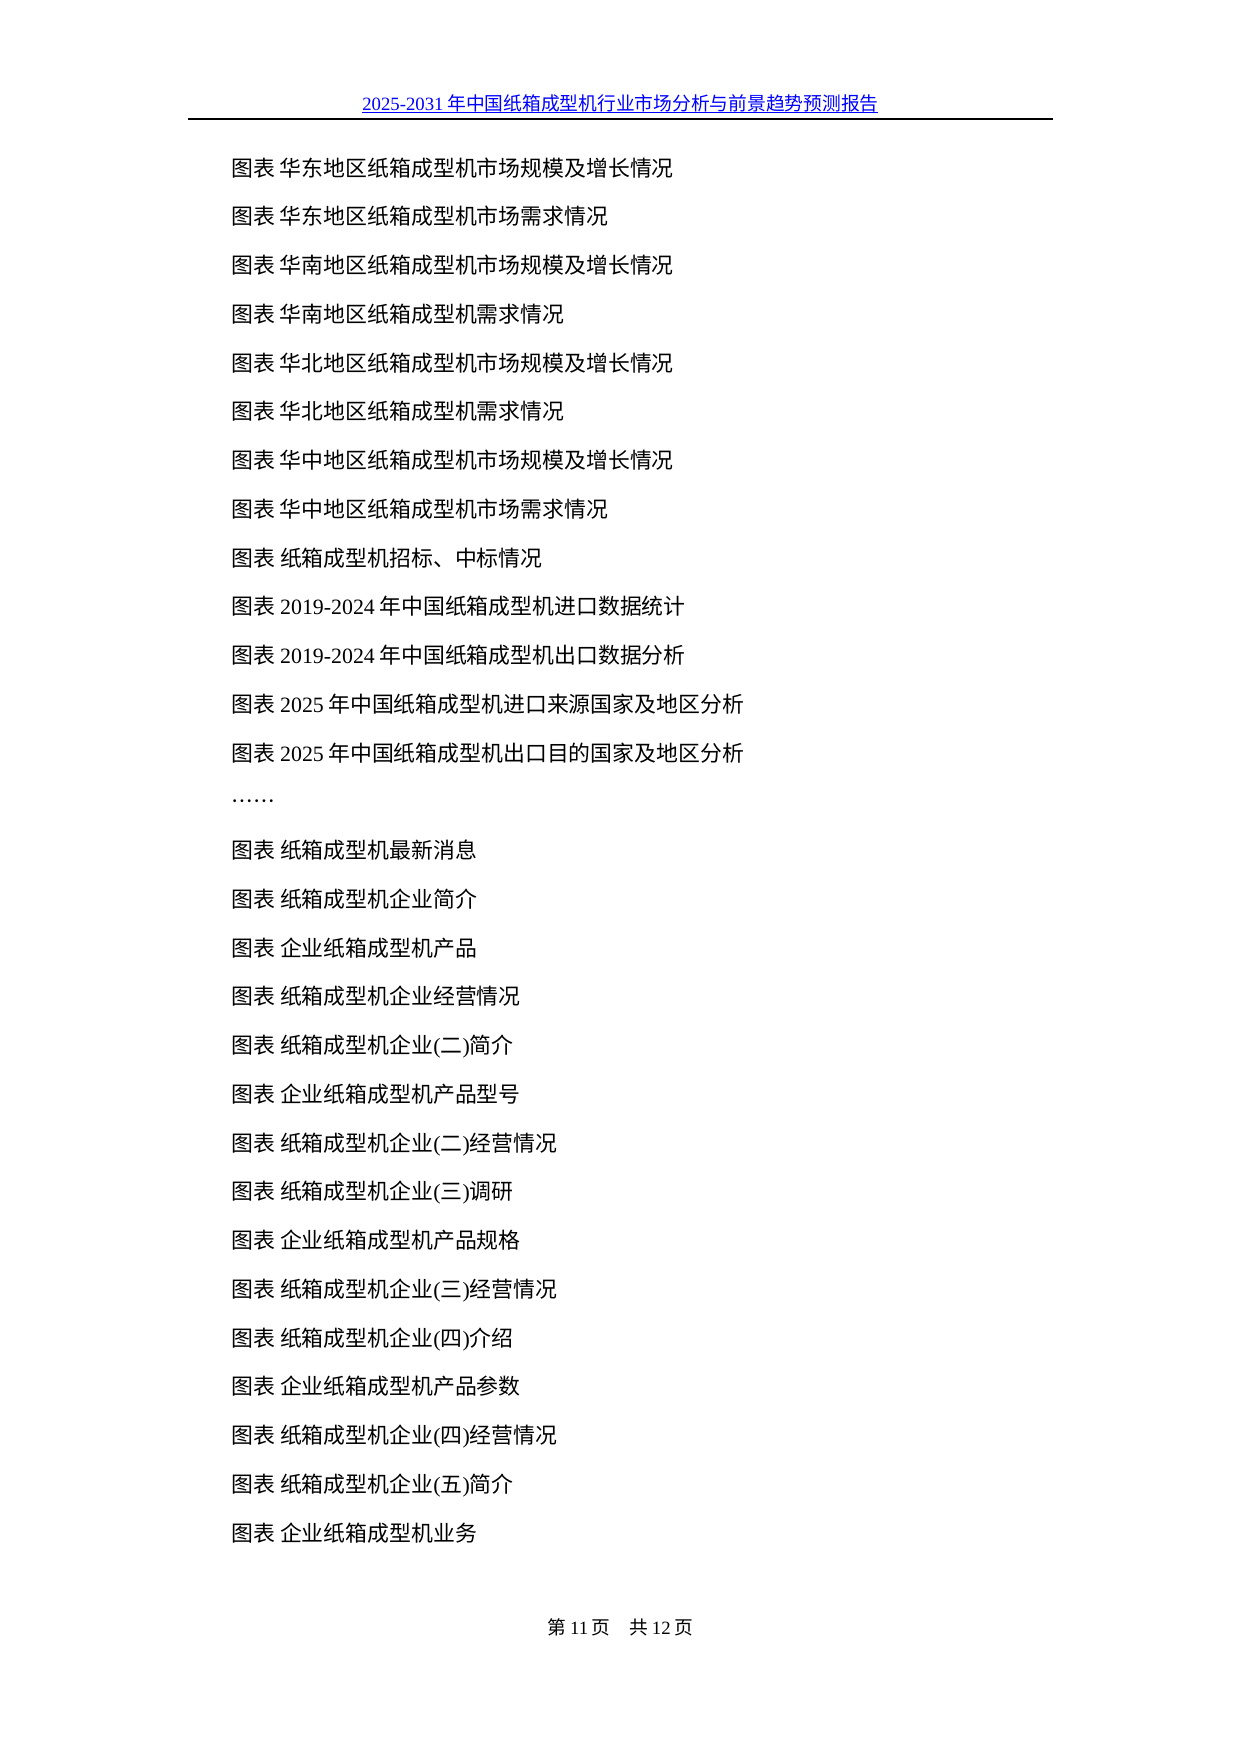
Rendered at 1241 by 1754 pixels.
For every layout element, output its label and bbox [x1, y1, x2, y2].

text [187, 150, 1053, 1548]
